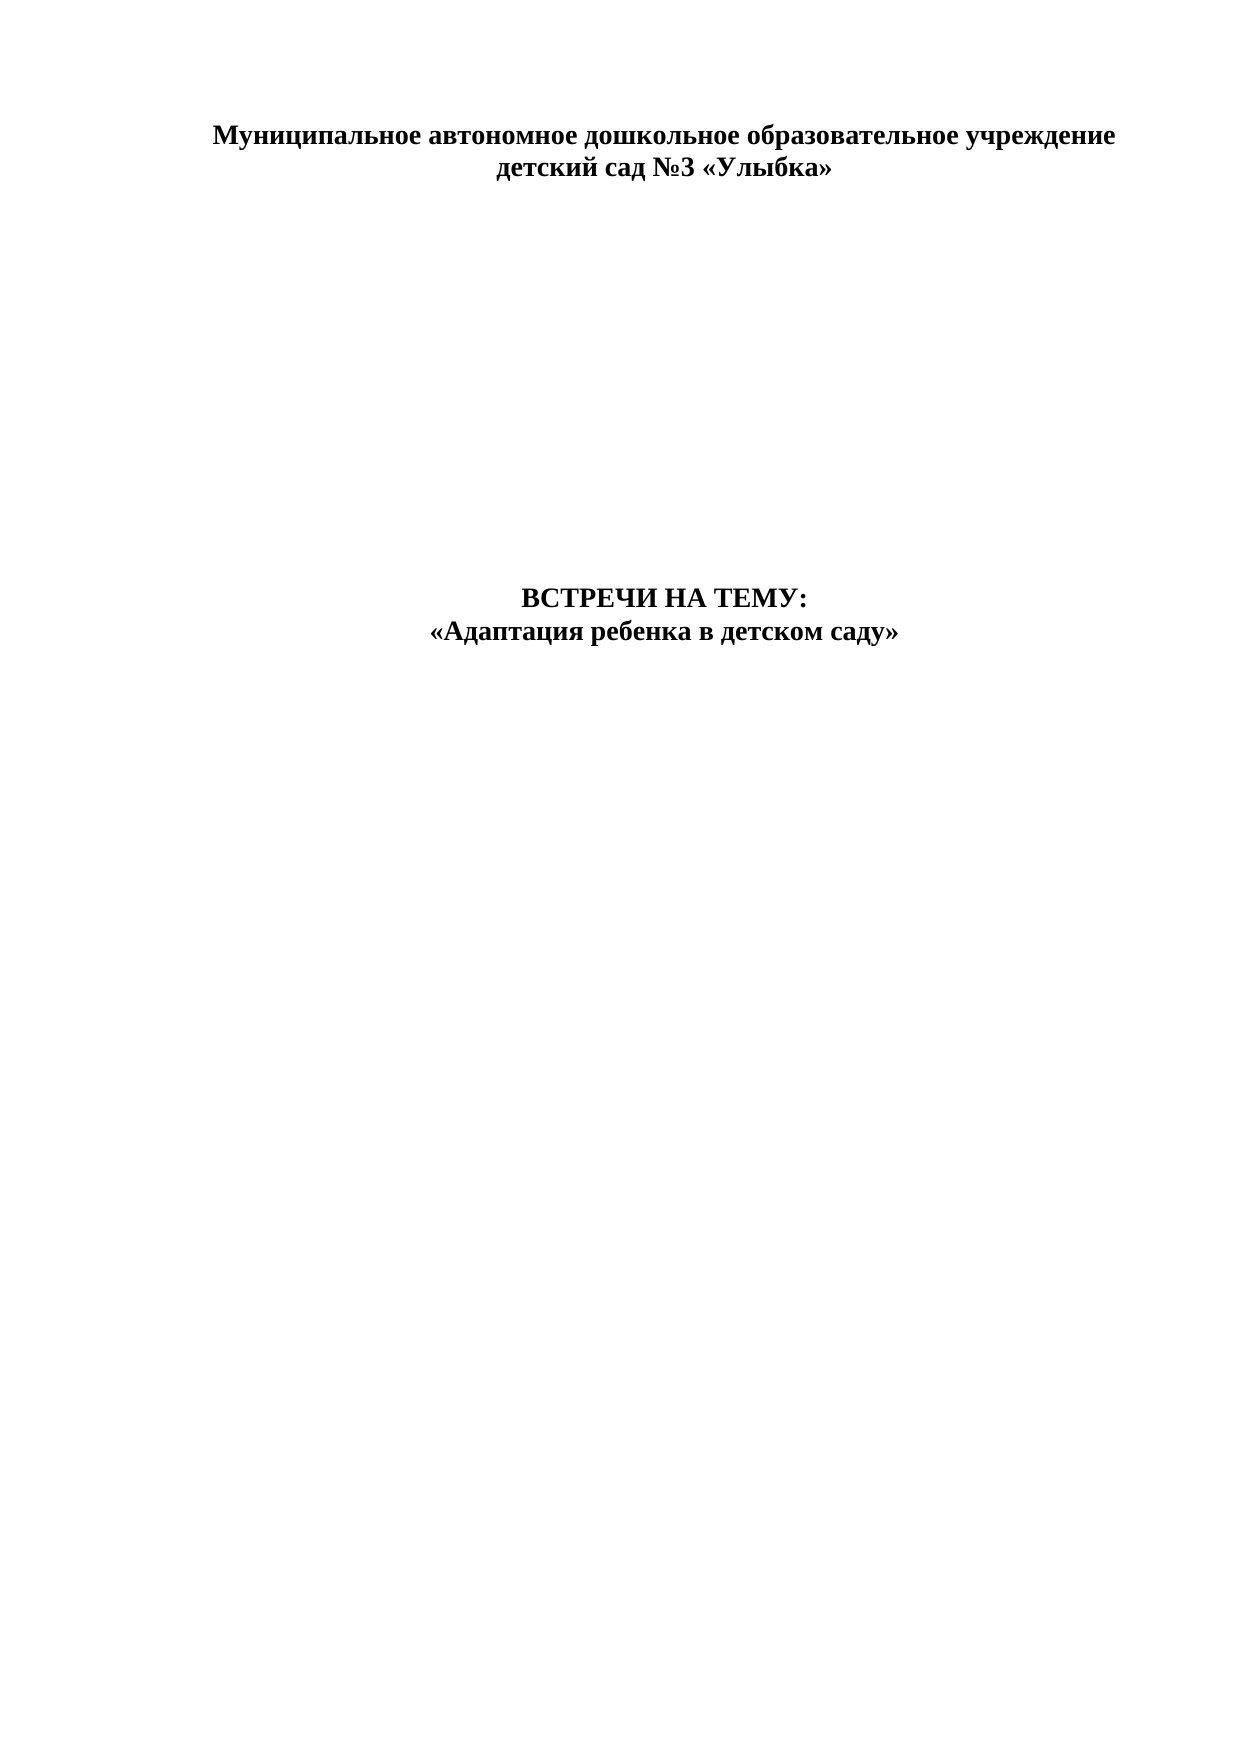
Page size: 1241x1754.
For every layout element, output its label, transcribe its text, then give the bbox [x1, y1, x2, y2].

subtitle ВСТРЕЧИ НА ТЕМУ: «Адаптация ребенка в детском саду» [177, 581, 1152, 646]
subtitle Муниципальное автономное дошкольное образовательное учреждение детский сад №3 «Улыбка» [177, 118, 1152, 183]
